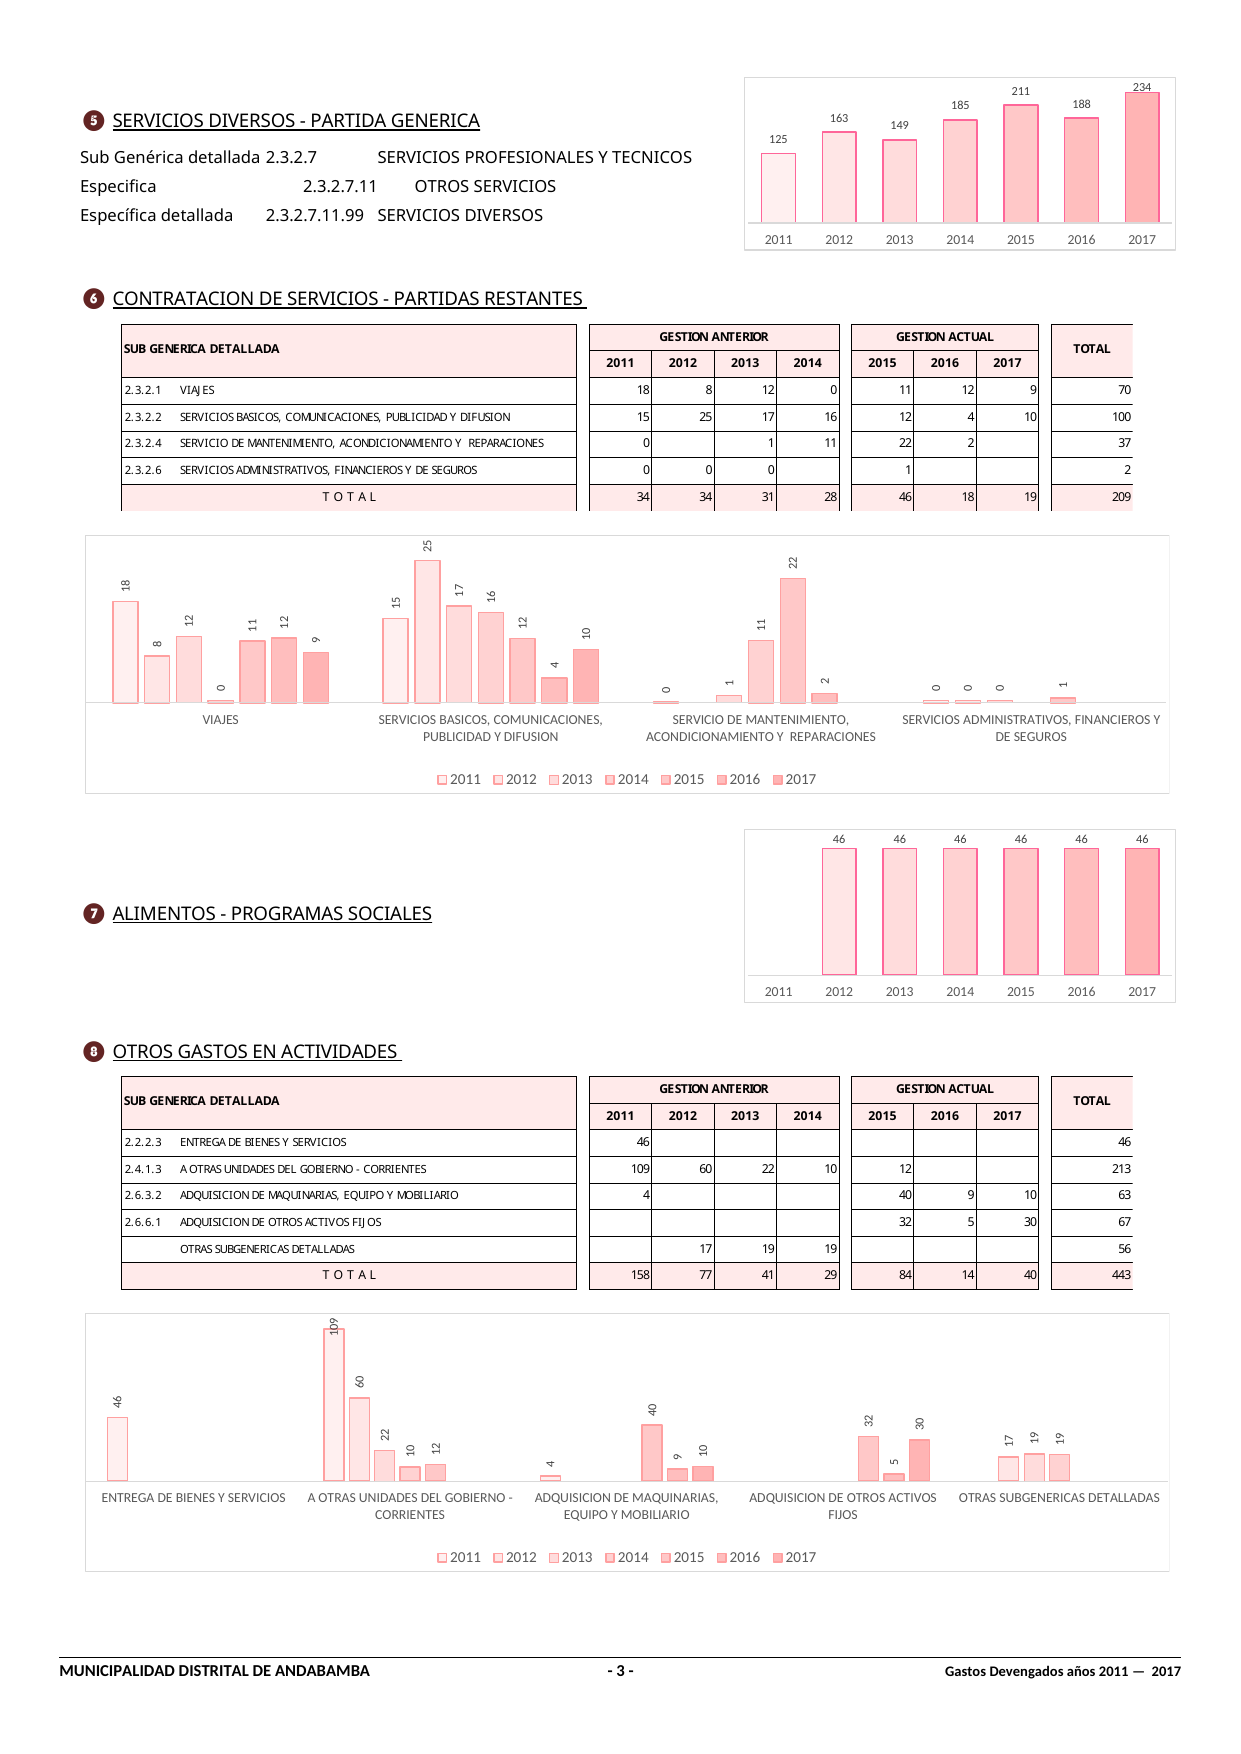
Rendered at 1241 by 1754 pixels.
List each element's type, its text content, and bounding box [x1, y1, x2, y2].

table_header ❼ ALIMENTOS - PROGRAMAS SOCIALES [59, 823, 723, 1009]
table_header ❺ SERVICIOS DIVERSOS - PARTIDA GENERICA Sub Genérica detallada 2.3.2.7 SERVICIOS PROFESIONALES Y TECNICOS Especifica 2.3.2.7.11 OTROS SERVICIOS Específica detallada 2.3.2.7.11.99 SERVICIOS DIVERSOS [59, 71, 723, 257]
table_header ❻ CONTRATACION DE SERVICIOS - PARTIDAS RESTANTES [59, 279, 1195, 800]
table_header [723, 823, 1195, 1009]
table_header ❽ OTROS GASTOS EN ACTIVIDADES [59, 1032, 1195, 1578]
table_header [723, 71, 1195, 257]
